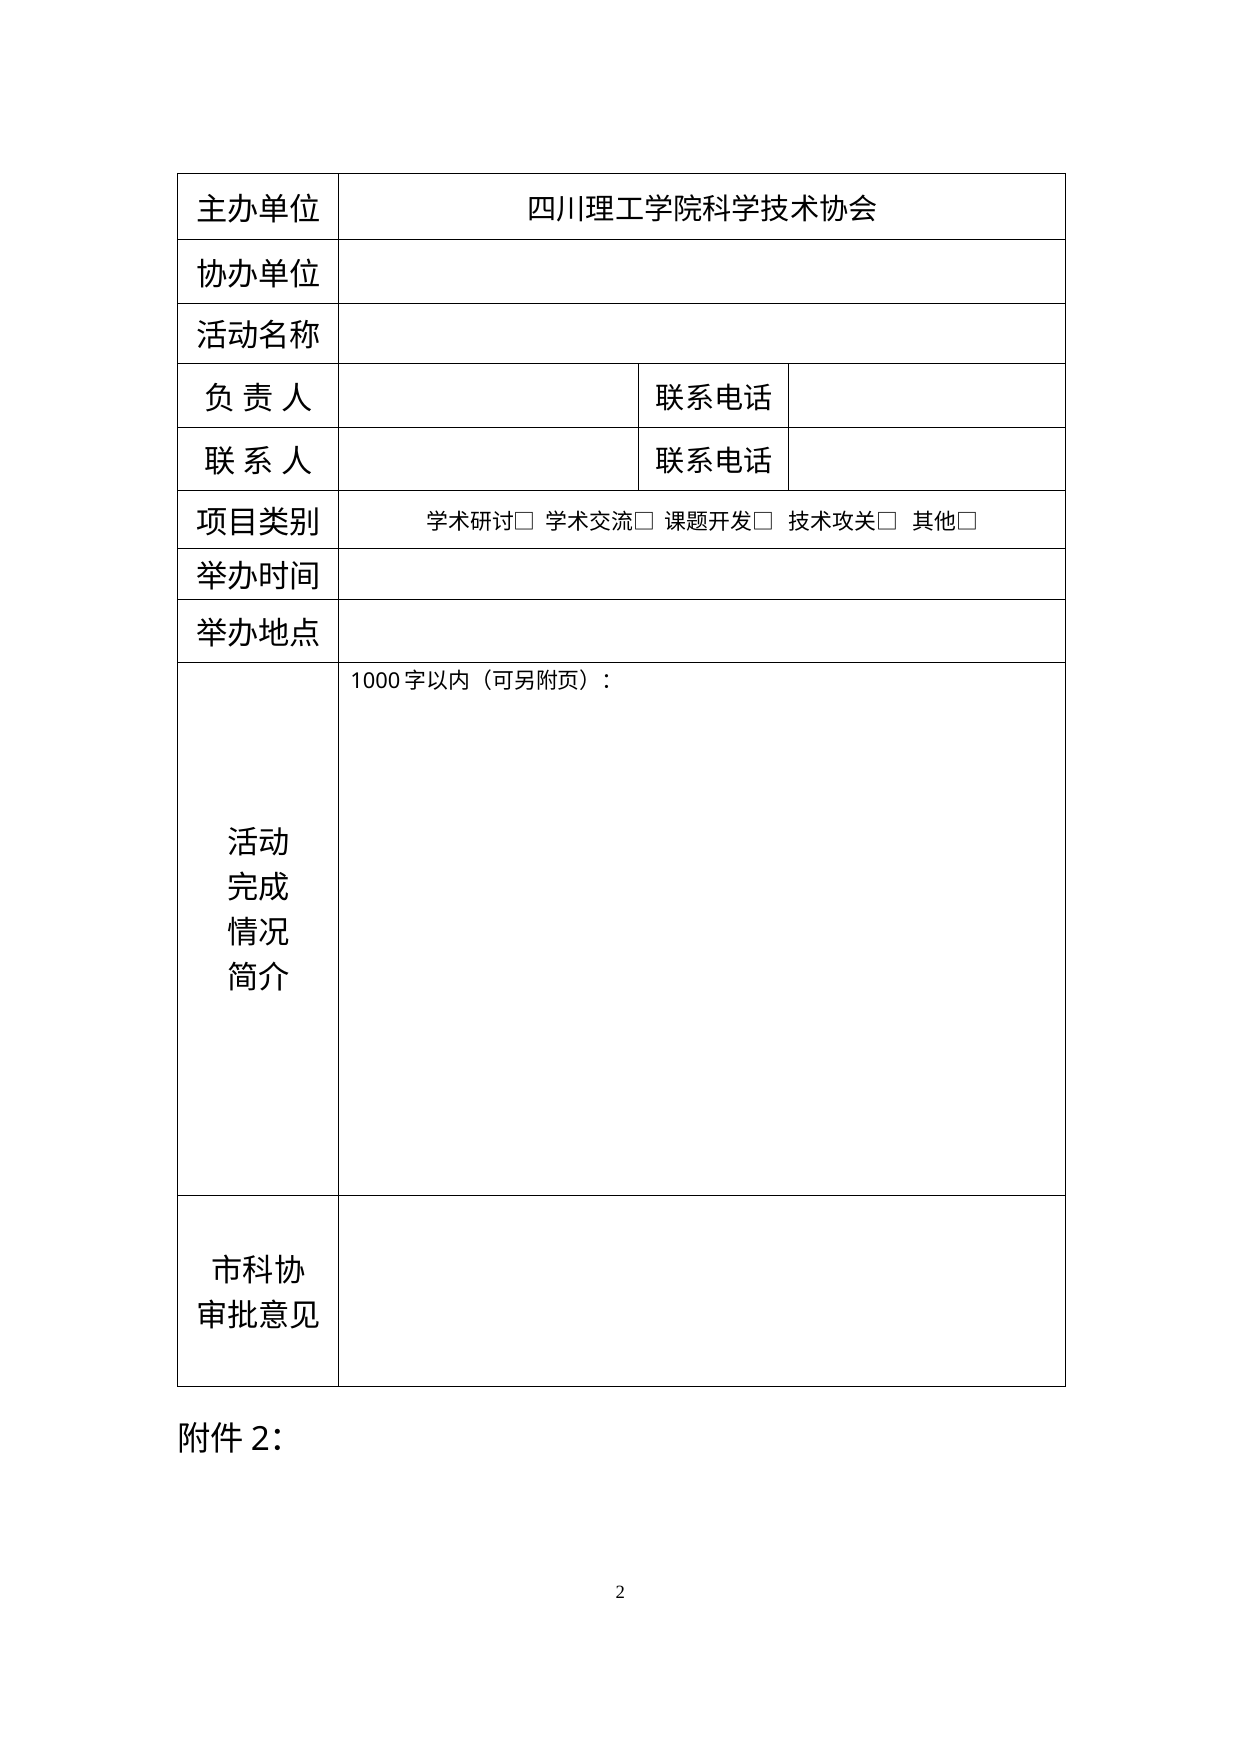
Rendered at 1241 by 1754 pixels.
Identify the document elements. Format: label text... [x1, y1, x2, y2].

table_cell [339, 240, 1065, 302]
table_cell [339, 549, 1065, 599]
table_cell 活动 完成 情况 简介 [178, 663, 338, 1194]
text 附件2： [177, 1412, 1063, 1460]
table_header 主办单位 [178, 174, 338, 239]
table_cell 协办单位 [178, 240, 338, 302]
table_cell 举办地点 [178, 600, 338, 662]
table_cell 市科协 审批意见 [178, 1196, 338, 1386]
table_cell [339, 428, 638, 490]
table_cell [339, 600, 1065, 662]
table_cell 1000字以内（可另附页）： [339, 663, 1065, 1194]
table_cell [339, 1196, 1065, 1386]
table_cell [339, 364, 638, 427]
table_cell 联 系 人 [178, 428, 338, 490]
table_cell 项目类别 [178, 491, 338, 548]
table_cell 举办时间 [178, 549, 338, 599]
table_header 四川理工学院科学技术协会 [339, 174, 1065, 239]
table_cell 活动名称 [178, 304, 338, 363]
table_cell [339, 304, 1065, 363]
table_cell 联系电话 [639, 364, 788, 427]
table_cell 负 责 人 [178, 364, 338, 427]
table_cell [789, 364, 1065, 427]
table_cell [789, 428, 1065, 490]
table_cell 学术研讨□ 学术交流□ 课题开发□ 技术攻关□ 其他□ [339, 491, 1065, 548]
table_cell 联系电话 [639, 428, 788, 490]
